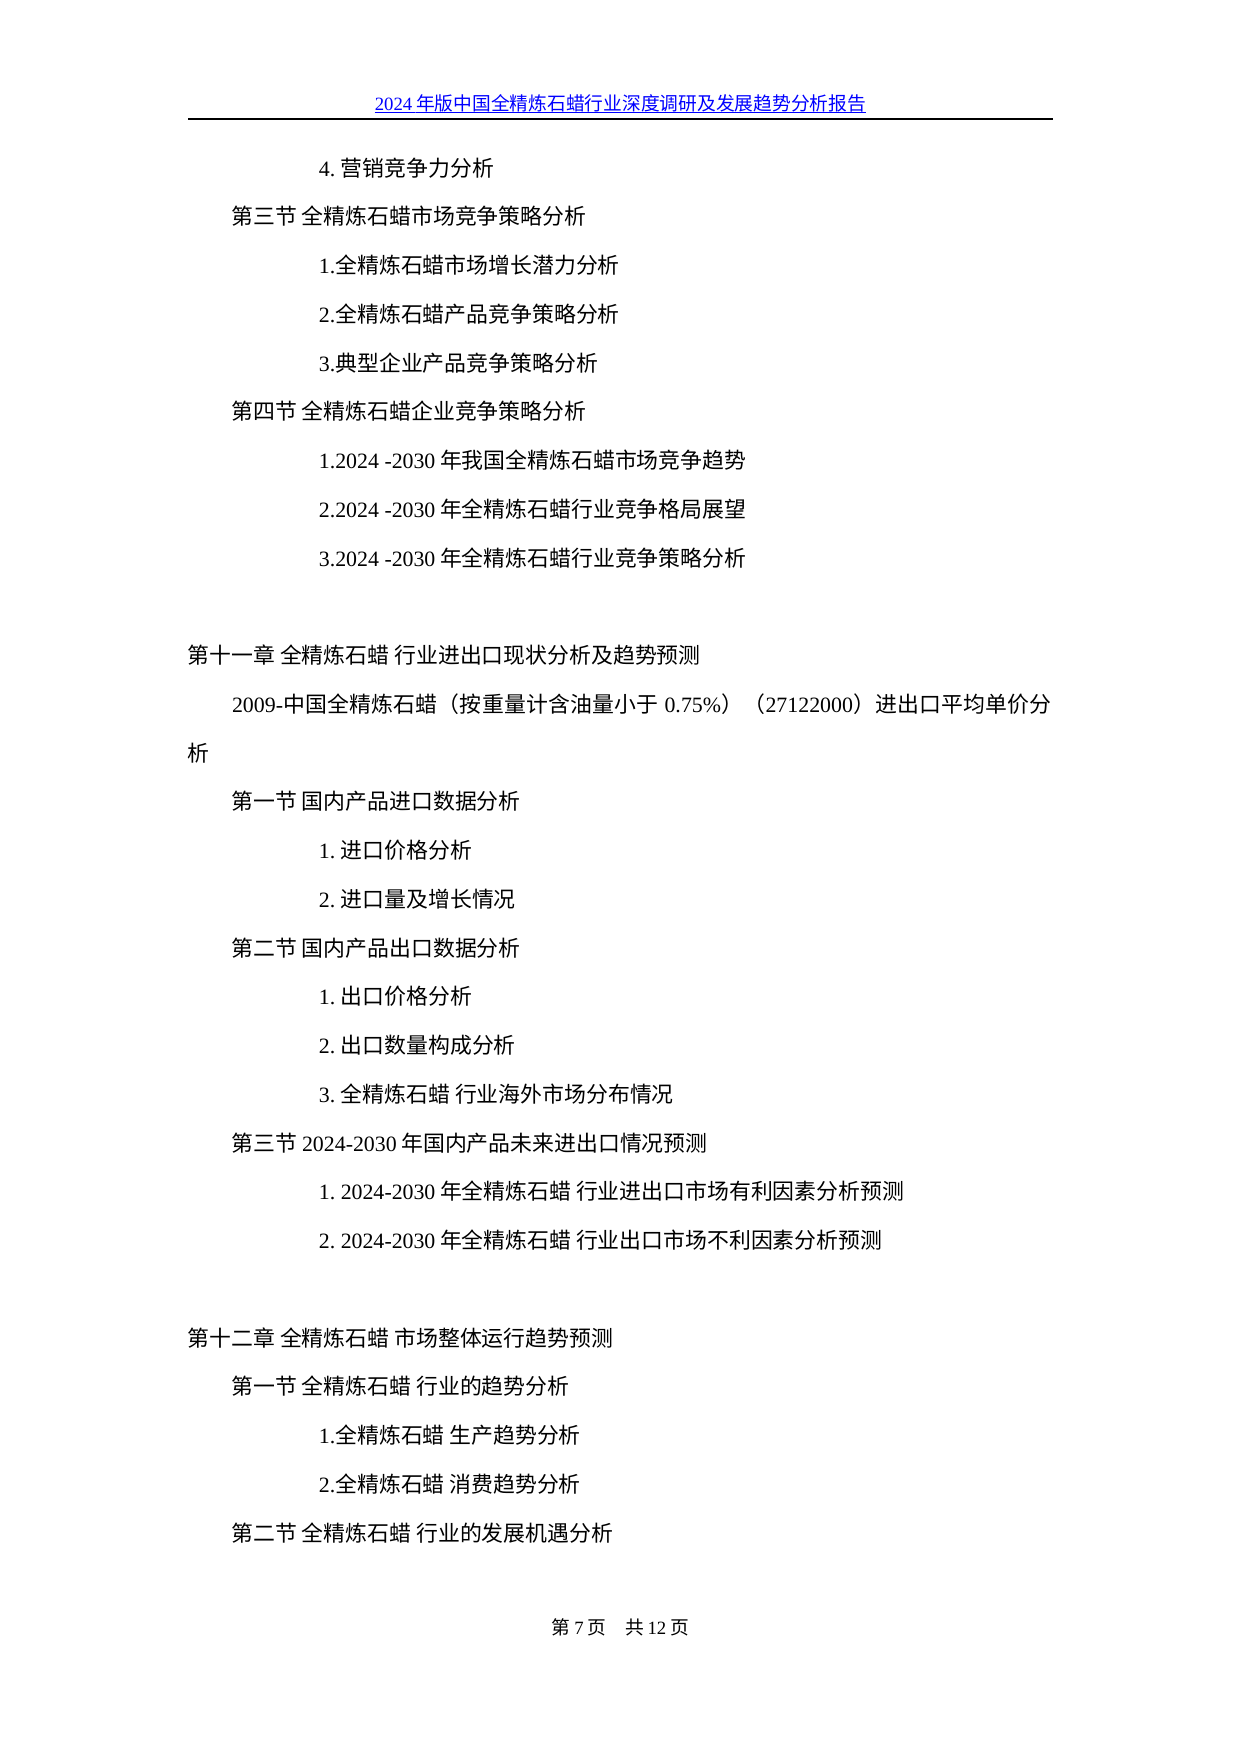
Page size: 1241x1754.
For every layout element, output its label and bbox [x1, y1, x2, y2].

text [187, 150, 1053, 1548]
